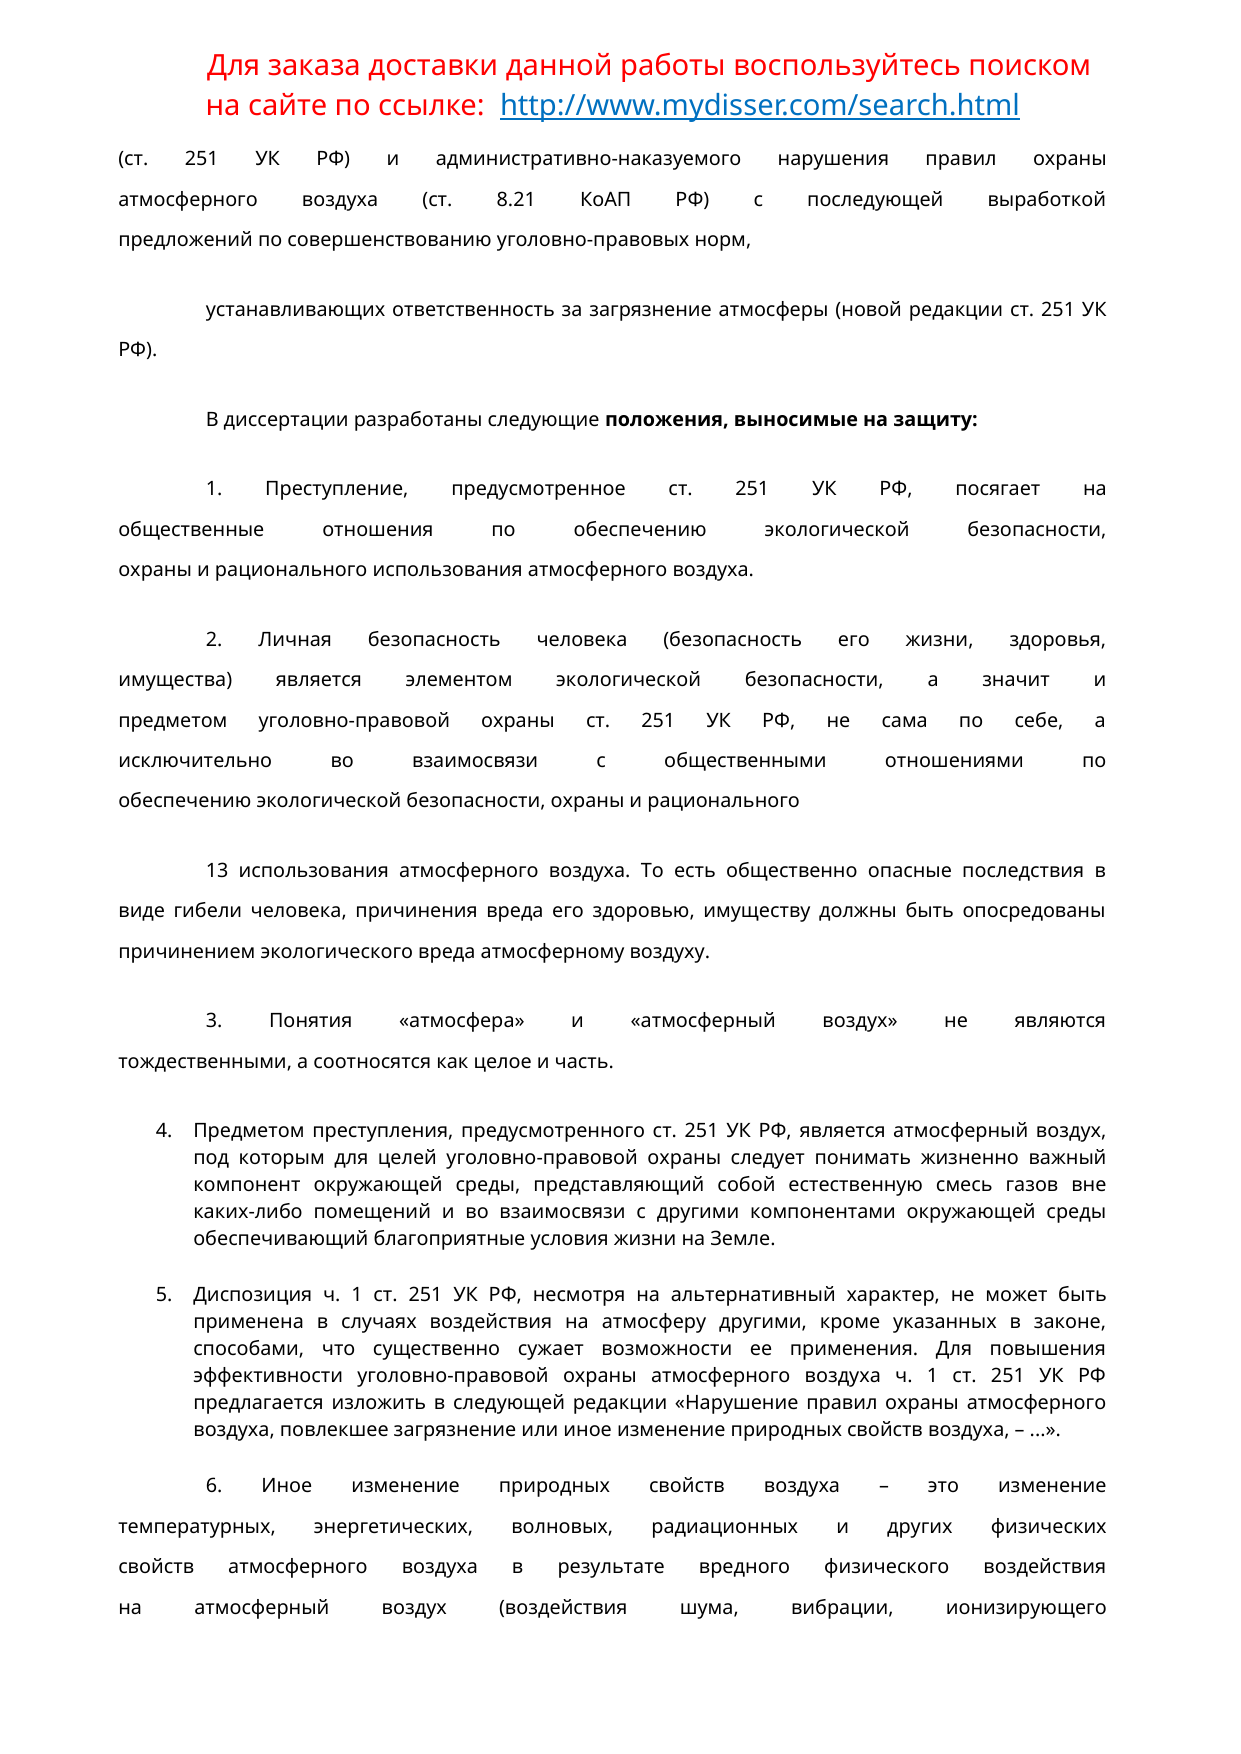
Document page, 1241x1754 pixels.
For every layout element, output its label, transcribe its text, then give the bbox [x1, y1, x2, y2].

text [118, 144, 1107, 252]
list Диспозиция ч. 1 ст. 251 УК РФ, несмотря на альтернативный характер, не может быть применена в случаях воздействия на атмосферу другими, кроме указанных в законе, способами, что существенно сужает возможности ее применения. Для повышения эффективности уголовно-правовой охраны атмосферного воздуха ч. 1 ст. 251 УК РФ предлагается изложить в следующей редакции «Нарушение правил охраны атмосферного воздуха, повлекшее загрязнение или иное изменение природных свойств воздуха, – ...». [156, 1281, 1107, 1443]
list Предметом преступления, предусмотренного ст. 251 УК РФ, является атмосферный воздух, под которым для целей уголовно-правовой охраны следует понимать жизненно важный компонент окружающей среды, представляющий собой естественную смесь газов вне каких-либо помещений и во взаимосвязи с другими компонентами окружающей среды обеспечивающий благоприятные условия жизни на Земле. [156, 1117, 1107, 1252]
text 3. Понятия «атмосфера» и «атмосферный воздух» не являются тождественными, а соотносятся как целое и часть. [118, 1007, 1107, 1074]
text 2. Личная безопасность человека (безопасность его жизни, здоровья, имущества) является элементом экологической безопасности, а значит и предметом уголовно-правовой охраны ст. 251 УК РФ, не сама по себе, а исключительно во взаимосвязи с общественными отношениями по обеспечению экологической безопасности, охраны и рационального [118, 625, 1107, 814]
text устанавливающих ответственность за загрязнение атмосферы (новой редакции ст. 251 УК РФ). [118, 295, 1107, 362]
text В диссертации разработаны следующие положения, выносимые на защиту: [118, 405, 1107, 432]
text 13 использования атмосферного воздуха. То есть общественно опасные последствия в виде гибели человека, причинения вреда его здоровью, имуществу должны быть опосредованы причинением экологического вреда атмосферному воздуху. [118, 856, 1107, 964]
text 1. Преступление, предусмотренное ст. 251 УК РФ, посягает на общественные отношения по обеспечению экологической безопасности, охраны и рационального использования атмосферного воздуха. [118, 474, 1107, 582]
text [118, 1472, 1107, 1620]
